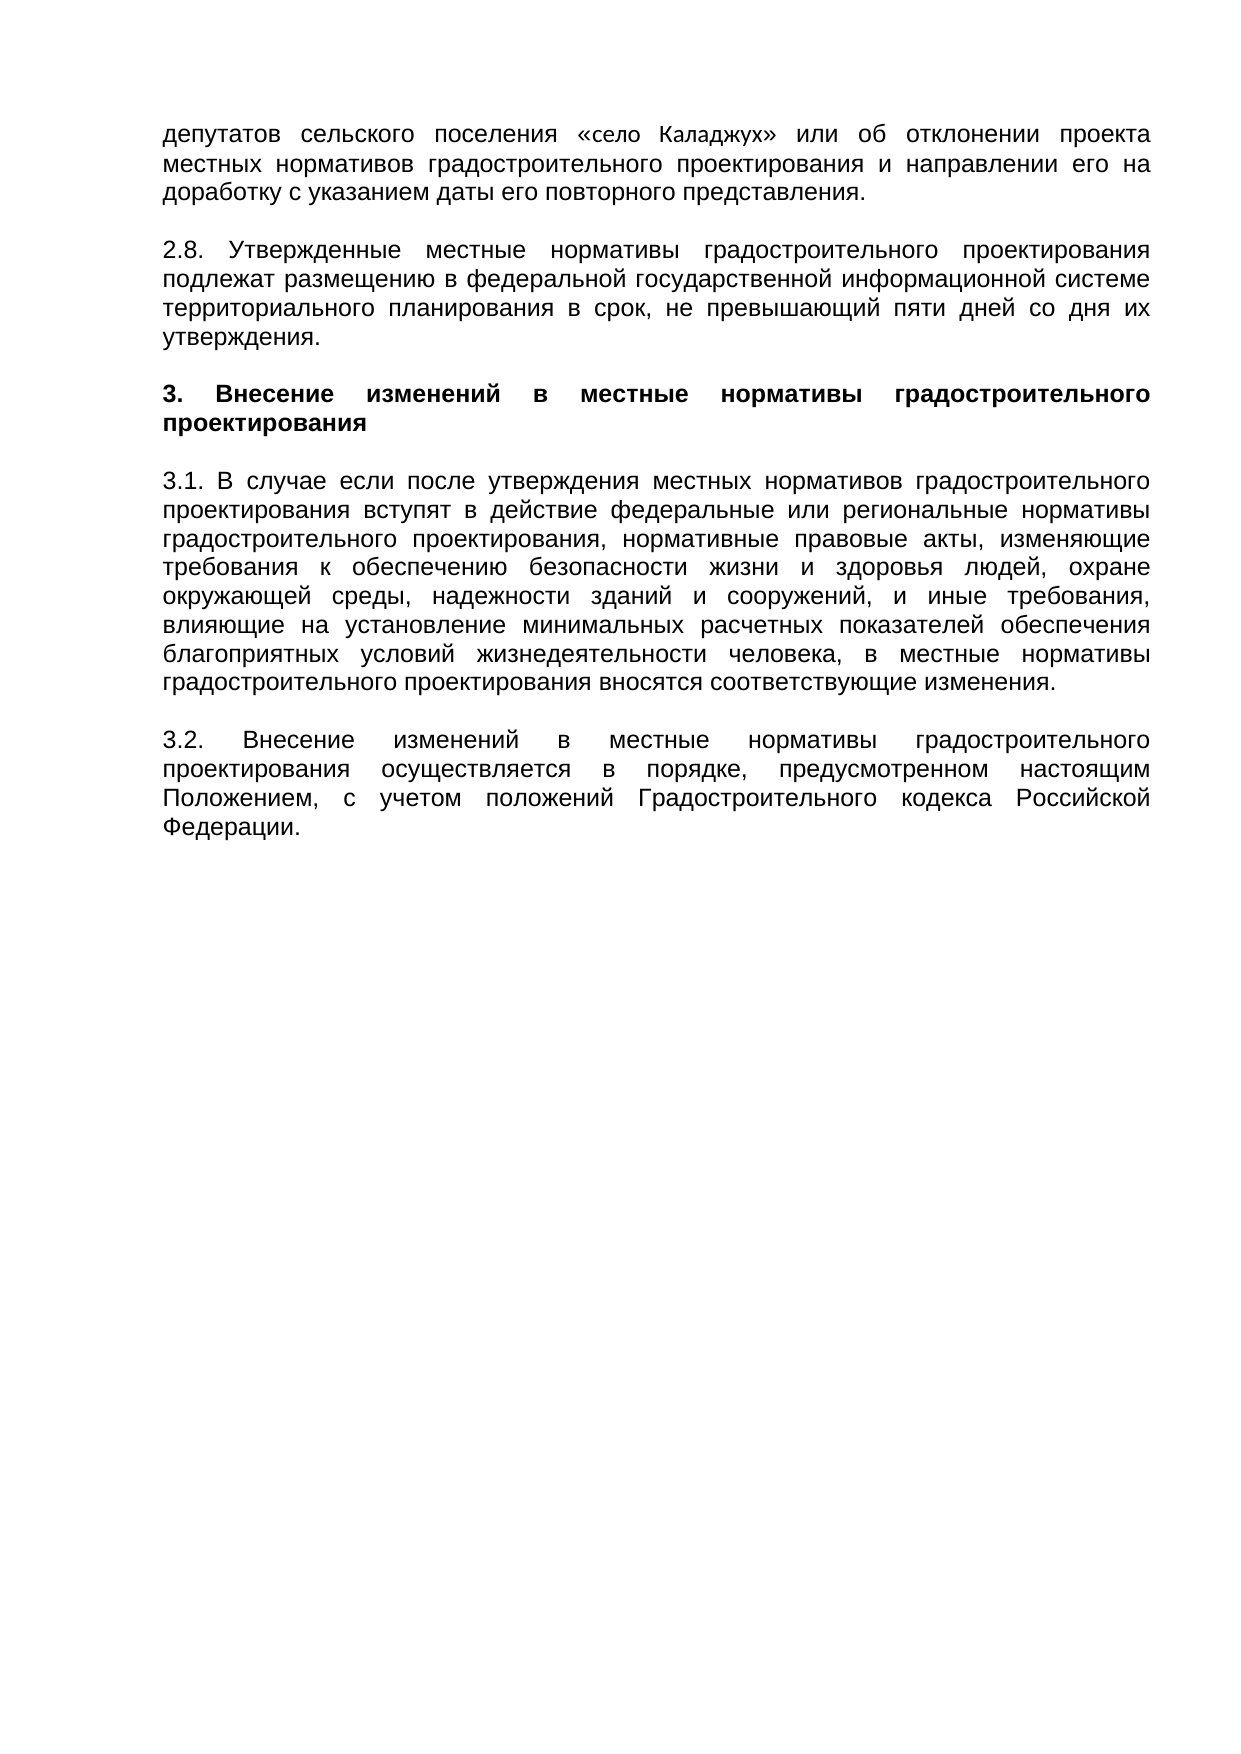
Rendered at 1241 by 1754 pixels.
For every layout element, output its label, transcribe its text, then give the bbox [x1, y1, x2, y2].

text 3.1. В случае если после утверждения местных нормативов градостроительного проектирования вступят в действие федеральные или региональные нормативы градостроительного проектирования, нормативные правовые акты, изменяющие требования к обеспечению безопасности жизни и здоровья людей, охране окружающей среды, надежности зданий и сооружений, и иные требования, влияющие на установление минимальных расчетных показателей обеспечения благоприятных условий жизнедеятельности человека, в местные нормативы градостроительного проектирования вносятся соответствующие изменения. [162, 466, 1152, 696]
text 2.8. Утвержденные местные нормативы градостроительного проектирования подлежат размещению в федеральной государственной информационной системе территориального планирования в срок, не превышающий пяти дней со дня их утверждения. [162, 235, 1152, 350]
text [162, 118, 1152, 206]
text 3. Внесение изменений в местные нормативы градостроительного проектирования [162, 379, 1152, 437]
text 3.2. Внесение изменений в местные нормативы градостроительного проектирования осуществляется в порядке, предусмотренном настоящим Положением, с учетом положений Градостроительного кодекса Российской Федерации. [162, 725, 1152, 840]
